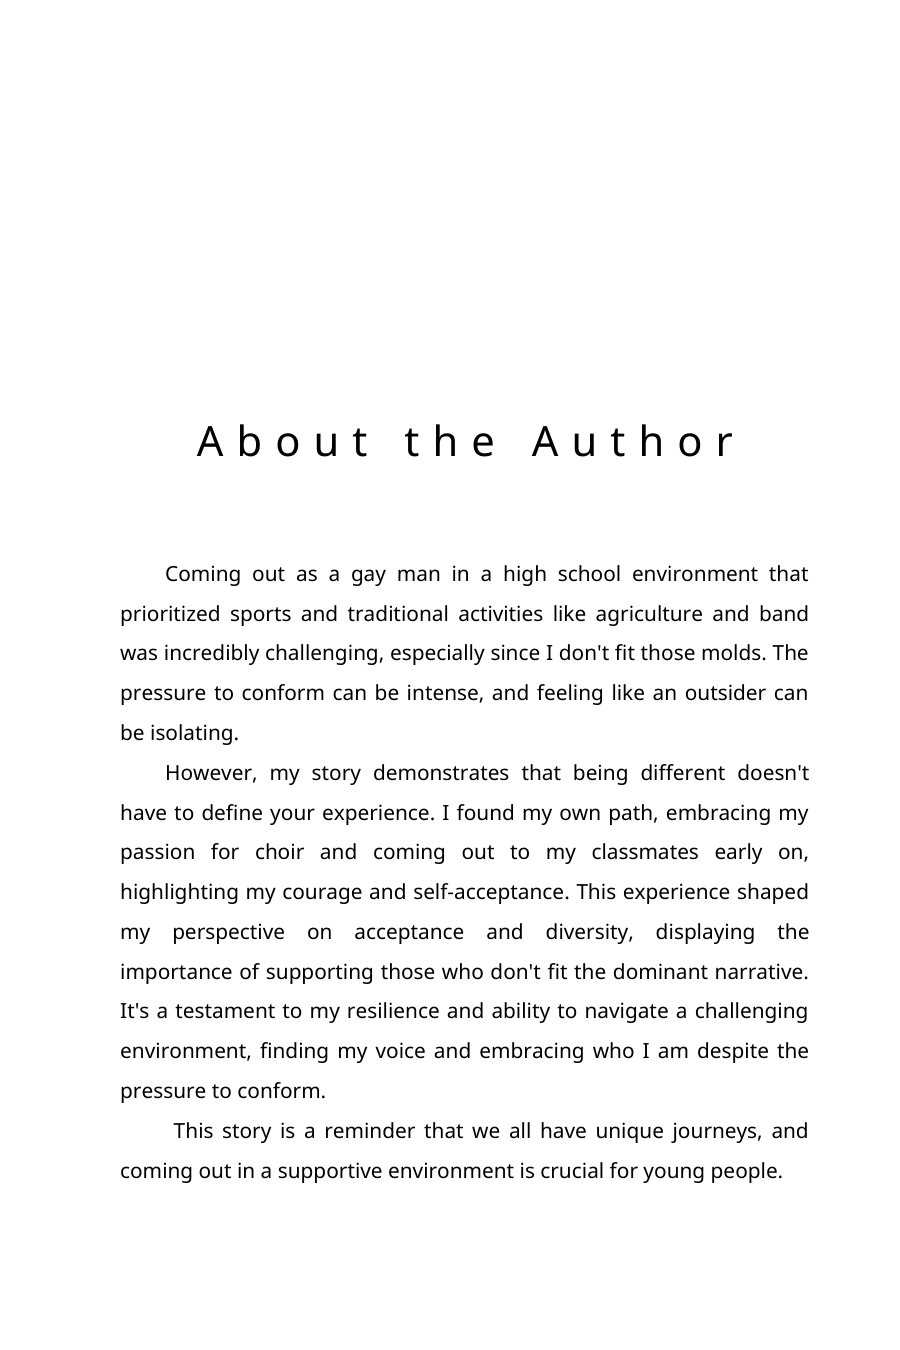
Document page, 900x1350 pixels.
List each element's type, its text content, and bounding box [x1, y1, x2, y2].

text Coming out as a gay man in a high school environment that prioritized sports and traditional activities like agriculture and band was incredibly challenging, especially since I don't fit those molds. The pressure to conform can be intense, and feeling like an outsider can be isolating. [120, 559, 810, 747]
text However, my story demonstrates that being different doesn't have to define your experience. I found my own path, embracing my passion for choir and coming out to my classmates early on, highlighting my courage and self-acceptance. This experience shaped my perspective on acceptance and diversity, displaying the importance of supporting those who don't fit the dominant narrative. It's a testament to my resilience and ability to navigate a challenging environment, finding my voice and embracing who I am despite the pressure to conform. [120, 758, 810, 1105]
subtitle About the Author [120, 412, 810, 468]
text This story is a reminder that we all have unique journeys, and coming out in a supportive environment is crucial for young people. [120, 1116, 810, 1184]
